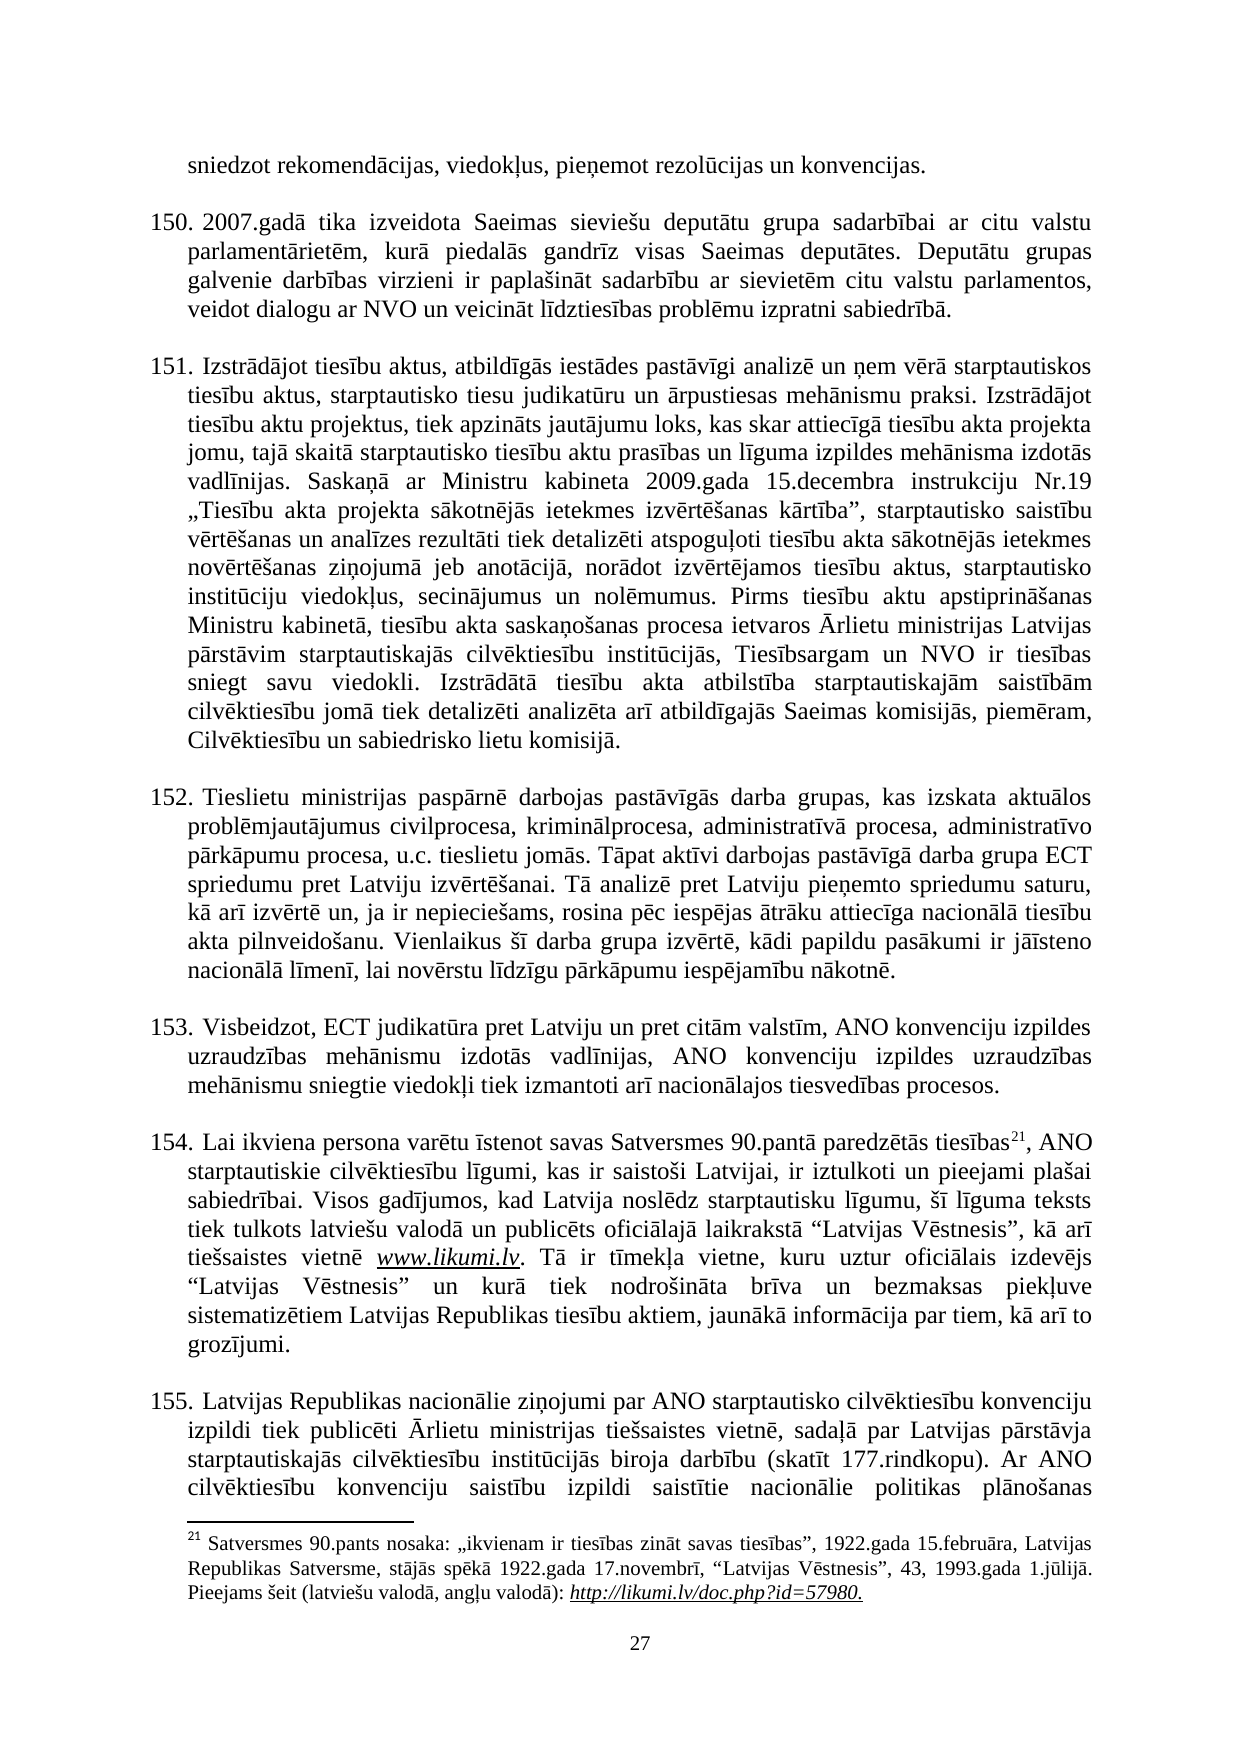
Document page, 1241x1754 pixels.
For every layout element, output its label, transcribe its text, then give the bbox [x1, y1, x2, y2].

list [150, 150, 1093, 179]
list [150, 1386, 1093, 1501]
list Tieslietu ministrijas paspārnē darbojas pastāvīgās darba grupas, kas izskata aktuālos problēmjautājumus civilprocesa, kriminālprocesa, administratīvā procesa, administratīvo pārkāpumu procesa, u.c. tieslietu jomās. Tāpat aktīvi darbojas pastāvīgā darba grupa ECT spriedumu pret Latviju izvērtēšanai. Tā analizē pret Latviju pieņemto spriedumu saturu, kā arī izvērtē un, ja ir nepieciešams, rosina pēc iespējas ātrāku attiecīga nacionālā tiesību akta pilnveidošanu. Vienlaikus šī darba grupa izvērtē, kādi papildu pasākumi ir jāīsteno nacionālā līmenī, lai novērstu līdzīgu pārkāpumu iespējamību nākotnē. [150, 782, 1093, 984]
list Izstrādājot tiesību aktus, atbildīgās iestādes pastāvīgi analizē un ņem vērā starptautiskos tiesību aktus, starptautisko tiesu judikatūru un ārpustiesas mehānismu praksi. Izstrādājot tiesību aktu projektus, tiek apzināts jautājumu loks, kas skar attiecīgā tiesību akta projekta jomu, tajā skaitā starptautisko tiesību aktu prasības un līguma izpildes mehānisma izdotās vadlīnijas. Saskaņā ar Ministru kabineta 2009.gada 15.decembra instrukciju Nr.19 „Tiesību akta projekta sākotnējās ietekmes izvērtēšanas kārtība”, starptautisko saistību vērtēšanas un analīzes rezultāti tiek detalizēti atspoguļoti tiesību akta sākotnējās ietekmes novērtēšanas ziņojumā jeb anotācijā, norādot izvērtējamos tiesību aktus, starptautisko institūciju viedokļus, secinājumus un nolēmumus. Pirms tiesību aktu apstiprināšanas Ministru kabinetā, tiesību akta saskaņošanas procesa ietvaros Ārlietu ministrijas Latvijas pārstāvim starptautiskajās cilvēktiesību institūcijās, Tiesībsargam un NVO ir tiesības sniegt savu viedokli. Izstrādātā tiesību akta atbilstība starptautiskajām saistībām cilvēktiesību jomā tiek detalizēti analizēta arī atbildīgajās Saeimas komisijās, piemēram, Cilvēktiesību un sabiedrisko lietu komisijā. [150, 351, 1093, 754]
list 2007.gadā tika izveidota Saeimas sieviešu deputātu grupa sadarbībai ar citu valstu parlamentārietēm, kurā piedalās gandrīz visas Saeimas deputātes. Deputātu grupas galvenie darbības virzieni ir paplašināt sadarbību ar sievietēm citu valstu parlamentos, veidot dialogu ar NVO un veicināt līdztiesības problēmu izpratni sabiedrībā. [150, 207, 1093, 322]
list Lai ikviena persona varētu īstenot savas Satversmes 90.pantā paredzētās tiesības, ANO starptautiskie cilvēktiesību līgumi, kas ir saistoši Latvijai, ir iztulkoti un pieejami plašai sabiedrībai. Visos gadījumos, kad Latvija noslēdz starptautisku līgumu, šī līguma teksts tiek tulkots latviešu valodā un publicēts oficiālajā laikrakstā “Latvijas Vēstnesis”, kā arī tiešsaistes vietnē www.likumi.lv. Tā ir tīmekļa vietne, kuru uztur oficiālais izdevējs “Latvijas Vēstnesis” un kurā tiek nodrošināta brīva un bezmaksas piekļuve sistematizētiem Latvijas Republikas tiesību aktiem, jaunākā informācija par tiem, kā arī to grozījumi. [150, 1127, 1093, 1357]
list Visbeidzot, ECT judikatūra pret Latviju un pret citām valstīm, ANO konvenciju izpildes uzraudzības mehānismu izdotās vadlīnijas, ANO konvenciju izpildes uzraudzības mehānismu sniegtie viedokļi tiek izmantoti arī nacionālajos tiesvedības procesos. [150, 1012, 1093, 1099]
